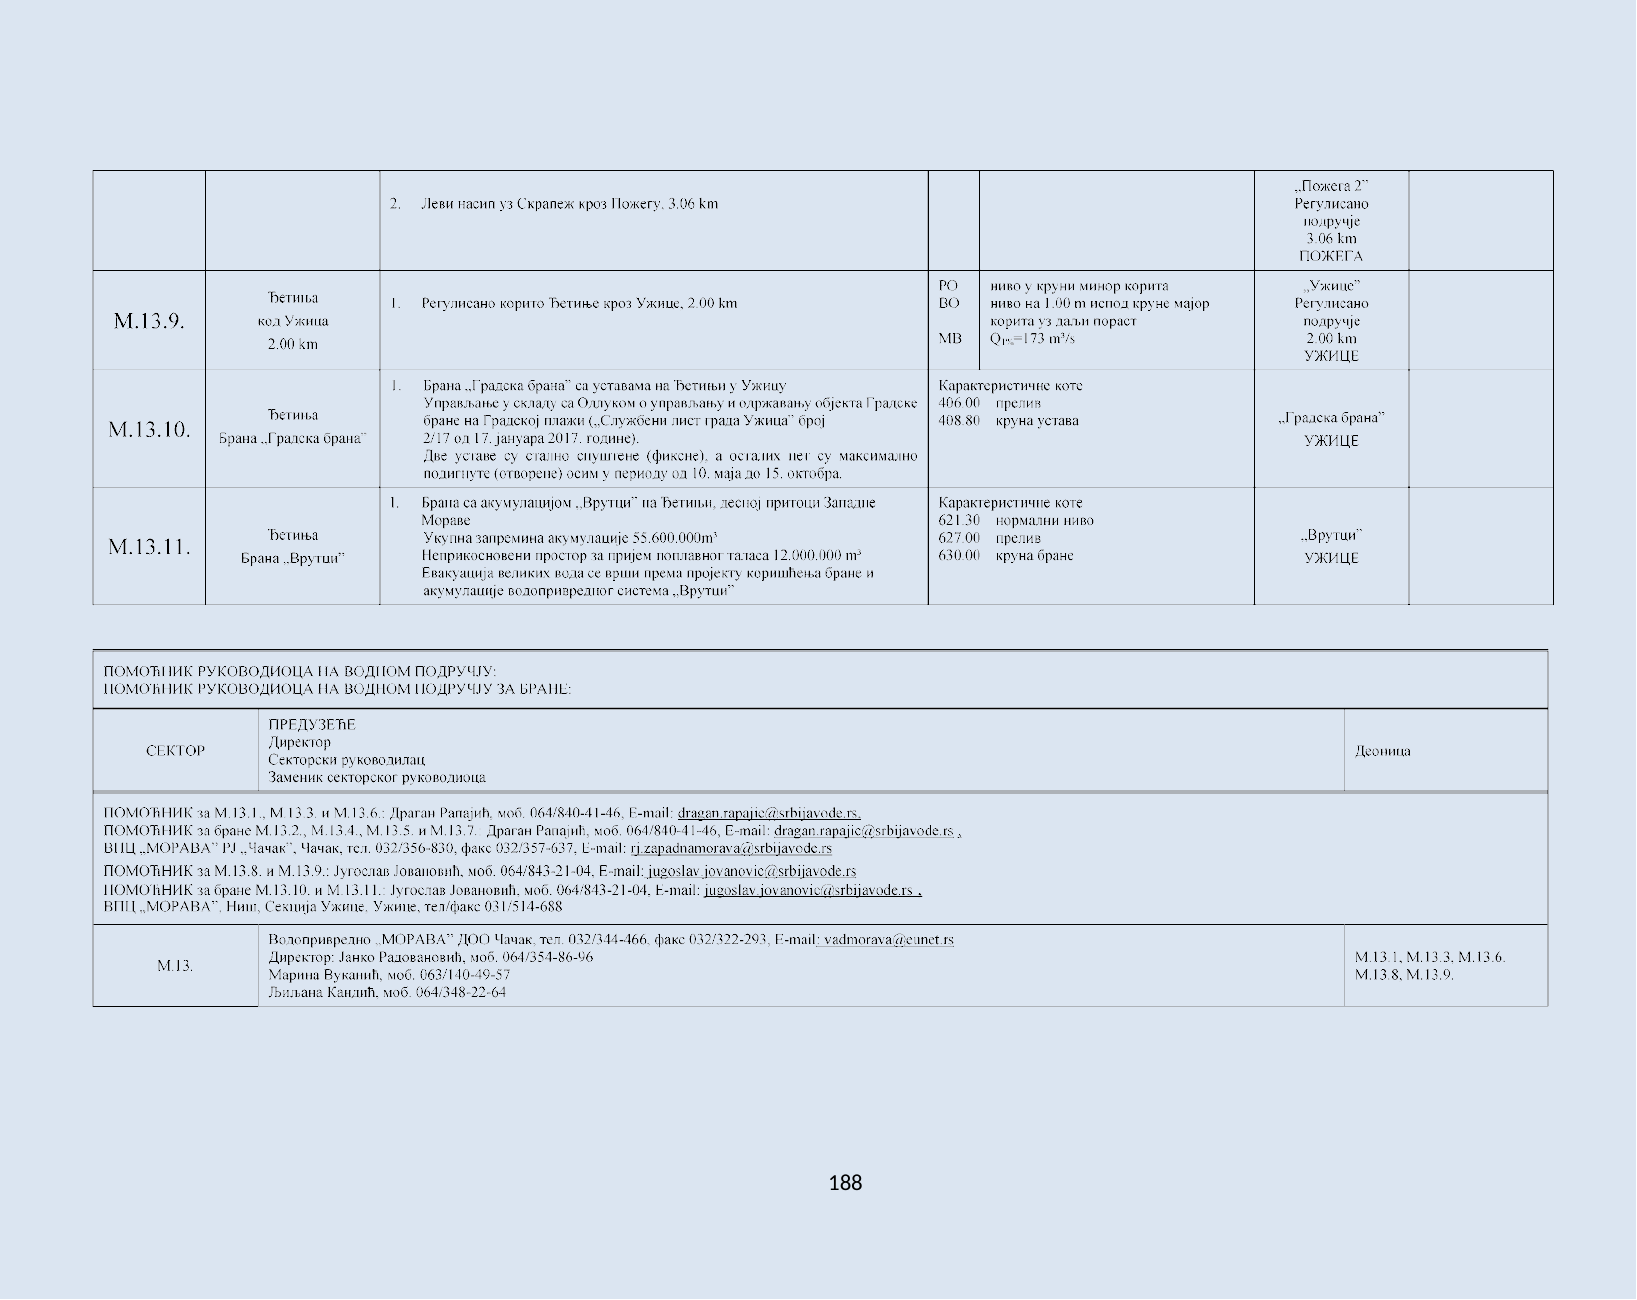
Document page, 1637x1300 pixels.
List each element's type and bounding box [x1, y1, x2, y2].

picture [79, 114, 1562, 1119]
